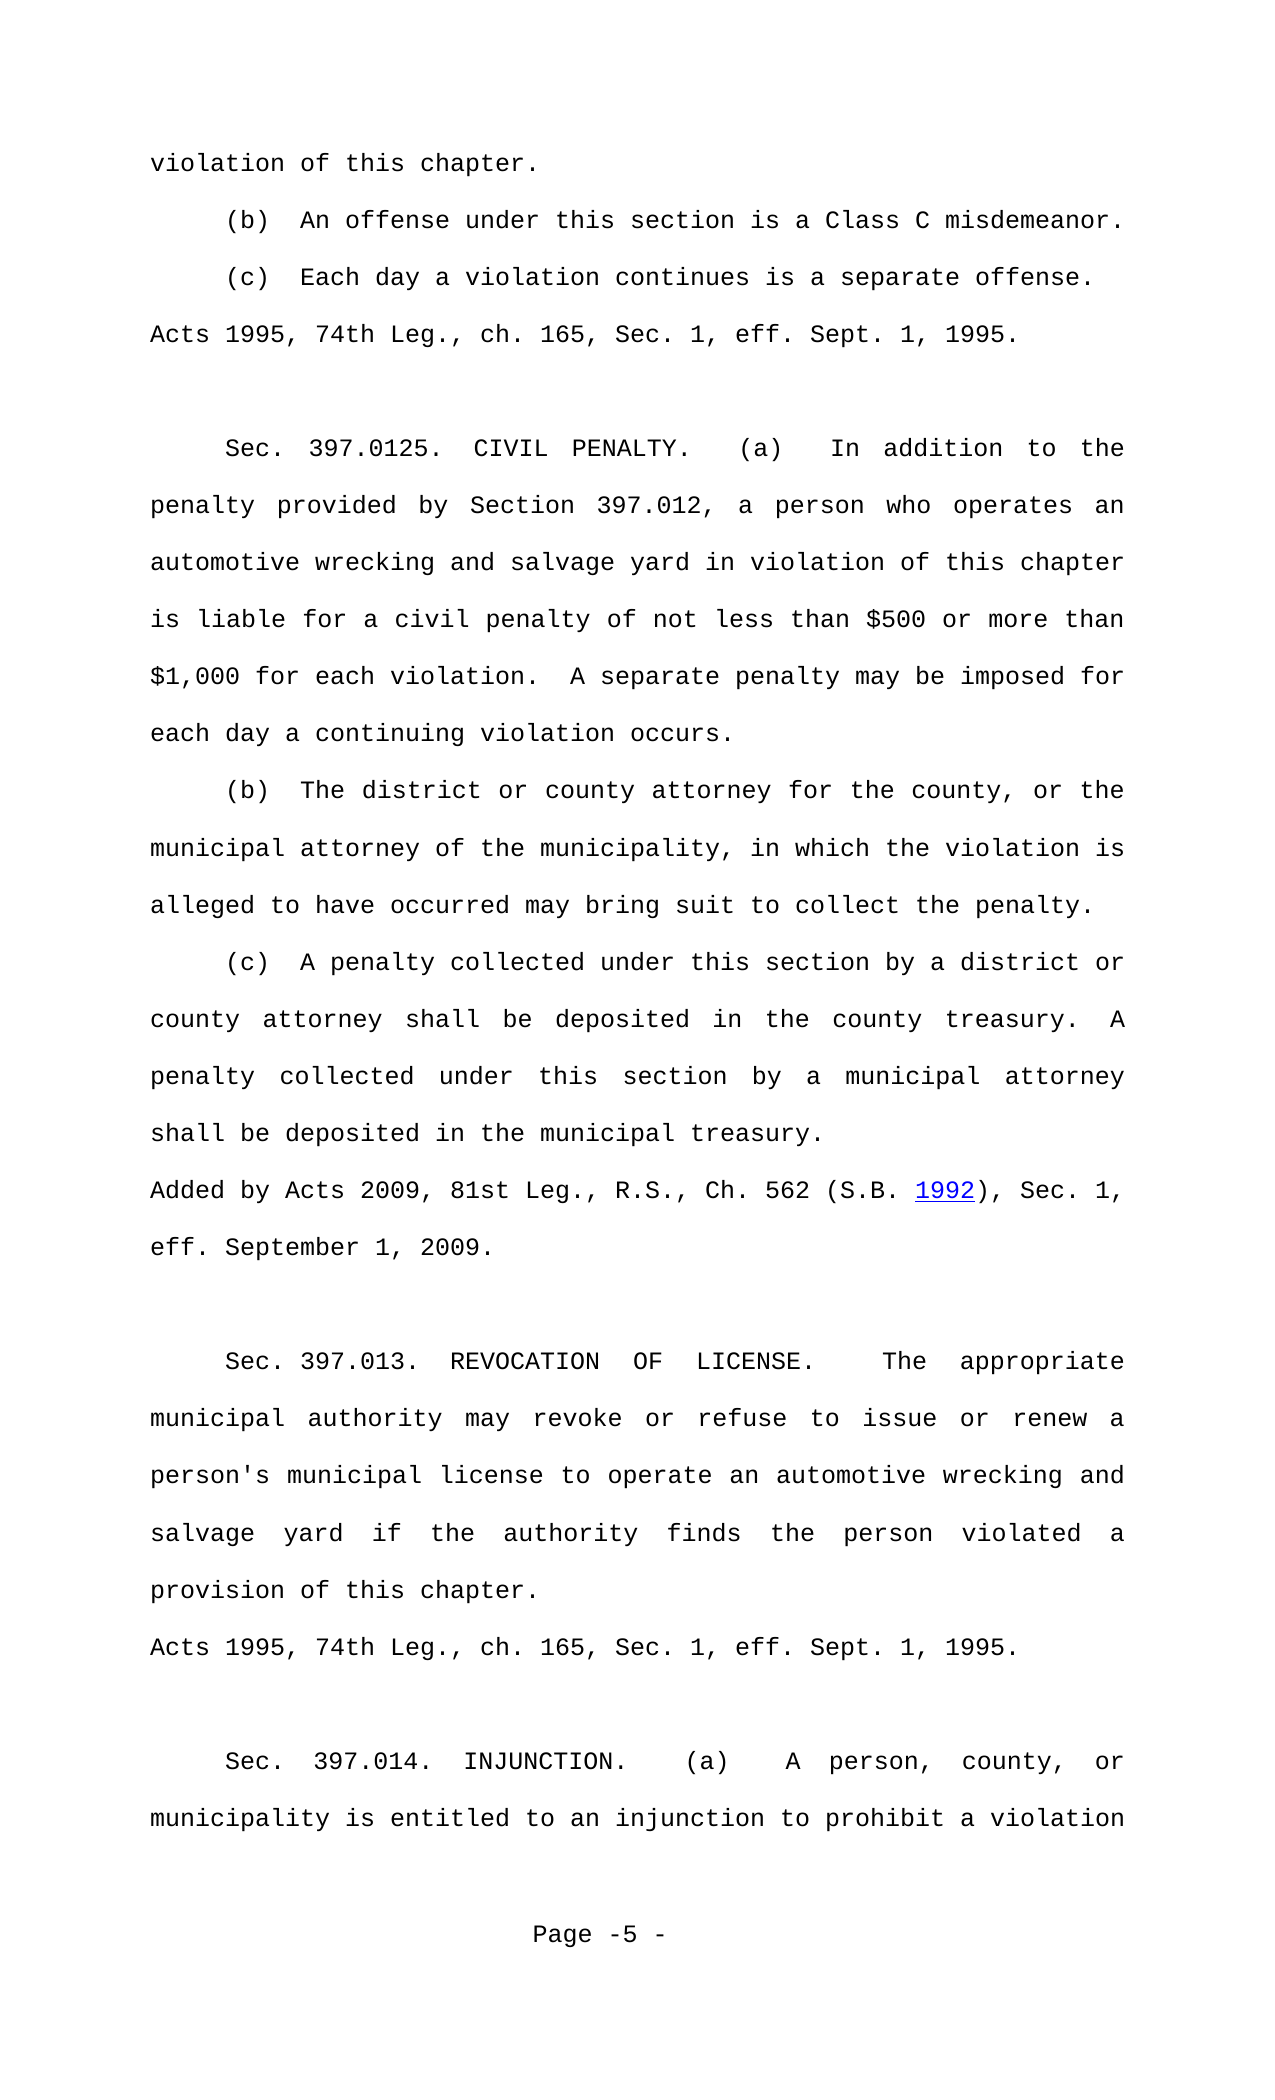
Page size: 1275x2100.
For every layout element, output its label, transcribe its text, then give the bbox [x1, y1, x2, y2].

text Added by Acts 2009, 81st Leg., R.S., Ch. 562 (S.B. 1992), Sec. 1, eff. September 1, 2009. [150, 1177, 1125, 1263]
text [150, 150, 1125, 178]
text Sec. 397.0125. CIVIL PENALTY. (a) In addition to the penalty provided by Section 397.012, a person who operates an automotive wrecking and salvage yard in violation of this chapter is liable for a civil penalty of not less than $500 or more than $1,000 for each violation. A separate penalty may be imposed for each day a continuing violation occurs. [150, 435, 1125, 749]
text (b) An offense under this section is a Class C misdemeanor. [150, 207, 1125, 236]
text Acts 1995, 74th Leg., ch. 165, Sec. 1, eff. Sept. 1, 1995. [150, 321, 1125, 350]
text Sec. 397.013. REVOCATION OF LICENSE. The appropriate municipal authority may revoke or refuse to issue or renew a person's municipal license to operate an automotive wrecking and salvage yard if the authority finds the person violated a provision of this chapter. [150, 1349, 1125, 1606]
text (b) The district or county attorney for the county, or the municipal attorney of the municipality, in which the violation is alleged to have occurred may bring suit to collect the penalty. [150, 778, 1125, 921]
text (c) Each day a violation continues is a separate offense. [150, 264, 1125, 293]
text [150, 1748, 1125, 1834]
text (c) A penalty collected under this section by a district or county attorney shall be deposited in the county treasury. A penalty collected under this section by a municipal attorney shall be deposited in the municipal treasury. [150, 949, 1125, 1149]
text Acts 1995, 74th Leg., ch. 165, Sec. 1, eff. Sept. 1, 1995. [150, 1634, 1125, 1663]
